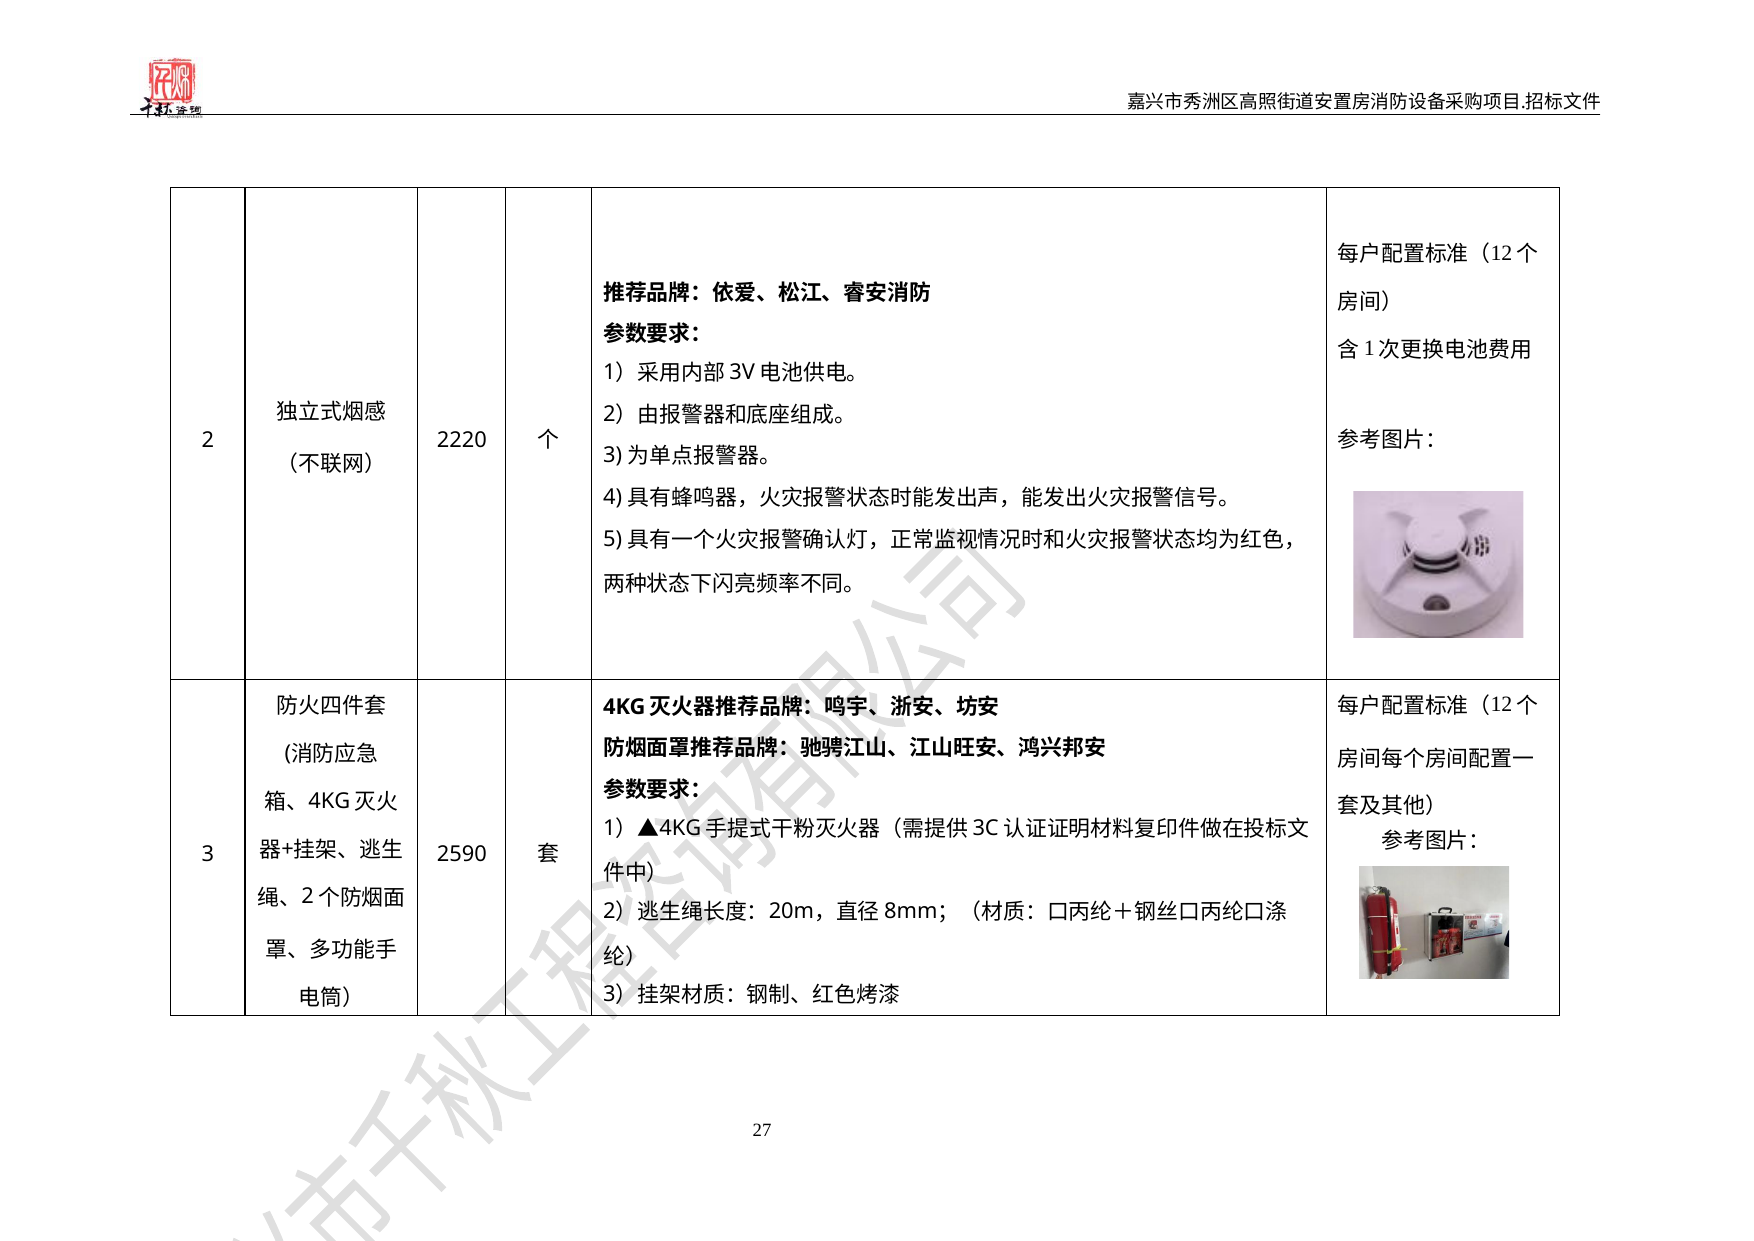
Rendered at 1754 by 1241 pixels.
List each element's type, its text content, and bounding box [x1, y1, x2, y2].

table_cell 4KG灭火器推荐品牌：鸣宇、浙安、坊安 防烟面罩推荐品牌：驰骋江山、江山旺安、鸿兴邦安 参数要求： 1）▲4KG手提式干粉灭火器（需提供3C认证证明材料复印件做在投标文件中） 2）逃生绳长度：20m，直径8mm；（材质：口丙纶＋钢丝口丙纶口涤纶） 3）挂架材质：钢制、红色烤漆 [592, 680, 1326, 1015]
picture [138, 115, 203, 119]
picture [1359, 866, 1510, 979]
table_cell 独立式烟感 （不联网） [246, 188, 417, 679]
table_cell 2590 [418, 680, 505, 1015]
table_cell 2220 [418, 188, 505, 679]
table_cell 3 [171, 680, 244, 1015]
picture [138, 57, 203, 114]
table_cell 套 [506, 680, 591, 1015]
table_cell 个 [506, 188, 591, 679]
table_cell 2 [171, 188, 244, 679]
table_cell 防火四件套 (消防应急箱、4KG灭火器+挂架、逃生绳、2个防烟面罩、多功能手电筒） [246, 680, 417, 1015]
table_cell 每户配置标准（12个房间） 含1次更换电池费用 参考图片： [1327, 188, 1559, 679]
picture [1353, 491, 1524, 638]
table_cell 每户配置标准（12个房间每个房间配置一套及其他） 参考图片： [1327, 680, 1559, 1015]
table_cell 推荐品牌：依爱、松江、睿安消防 参数要求： 采用内部3V电池供电。 由报警器和底座组成。 3) 为单点报警器。 4) 具有蜂鸣器，火灾报警状态时能发出声，能发出火灾报警信号。 5) 具有一个火灾报警确认灯，正常监视情况时和火灾报警状态均为红色，两种状态下闪亮频率不同。 [592, 188, 1326, 679]
